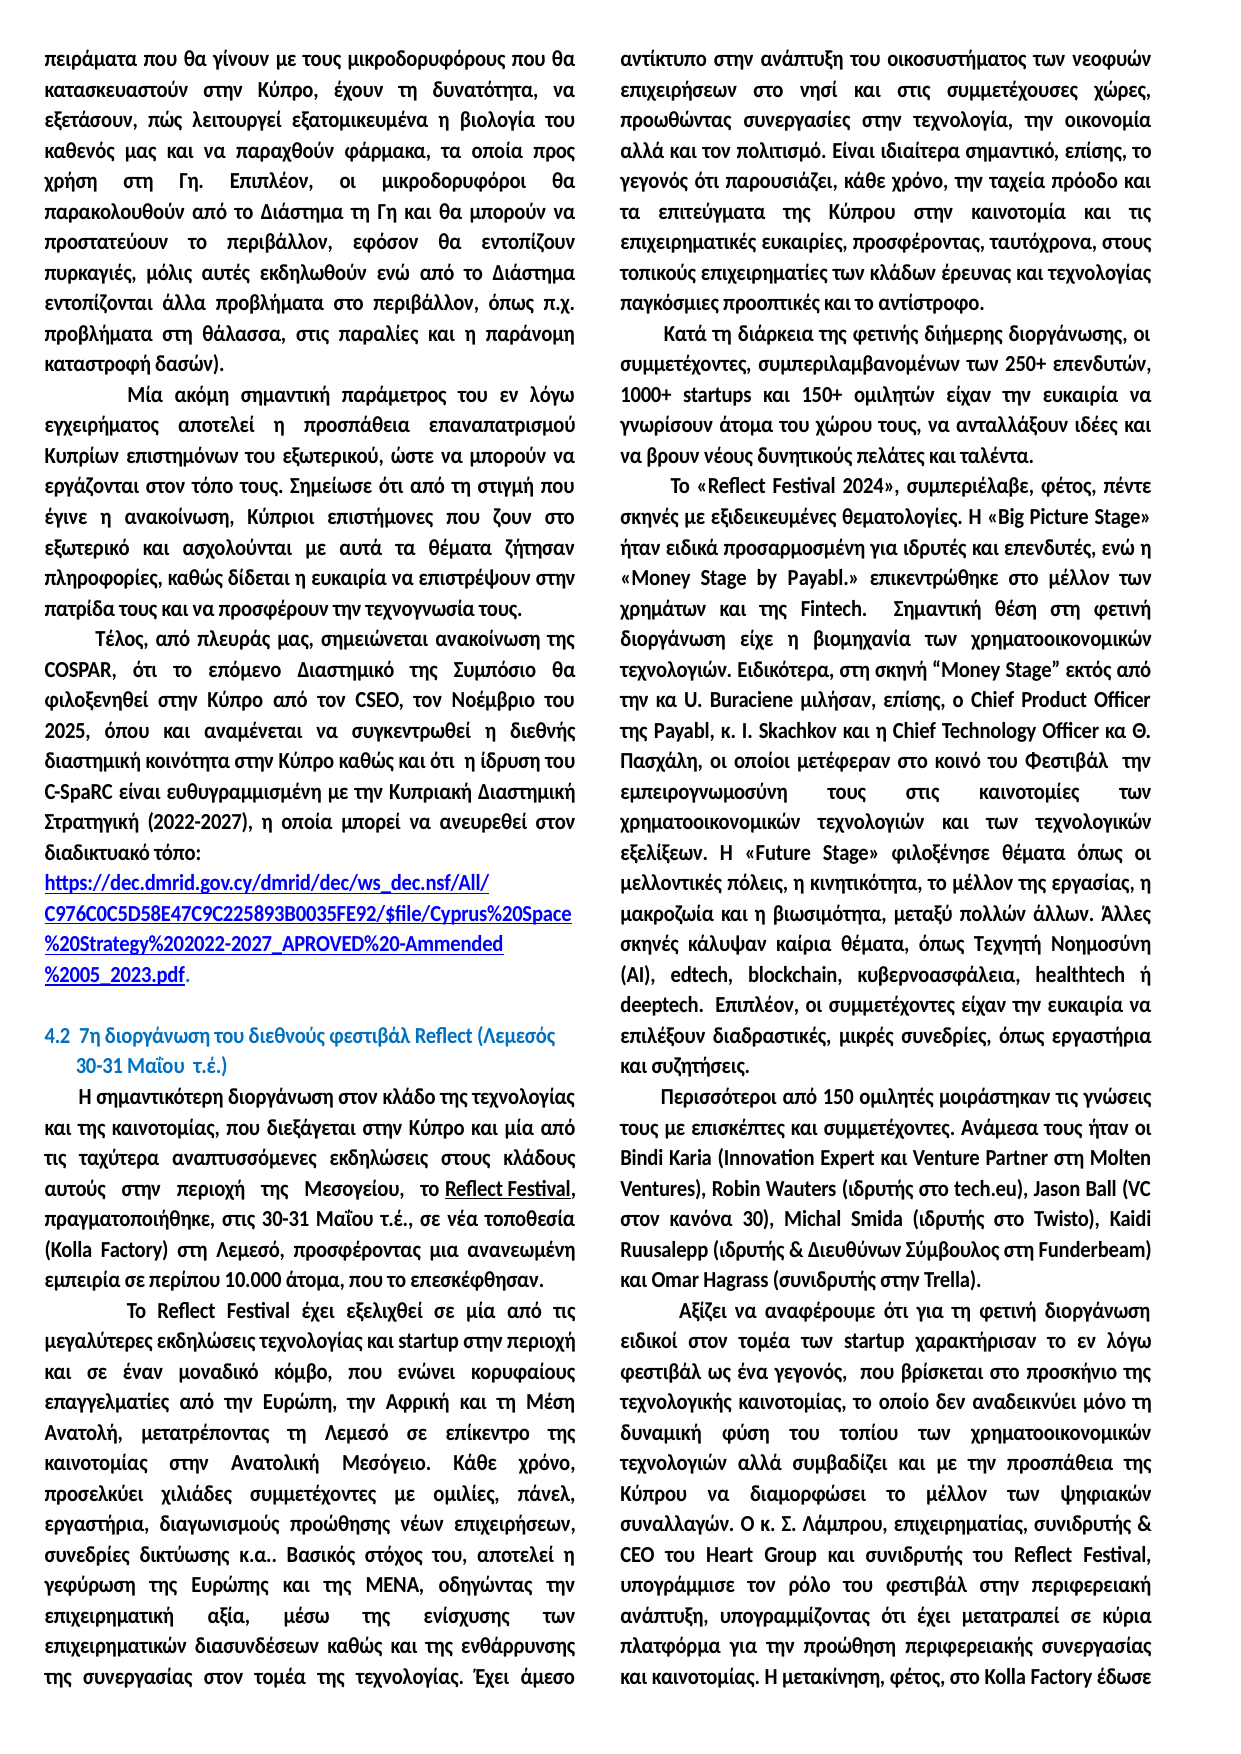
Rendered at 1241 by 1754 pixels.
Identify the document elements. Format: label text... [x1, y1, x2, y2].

text Μία ακόμη σημαντική παράμετρος του εν λόγω εγχειρήματος αποτελεί η προσπάθεια επαναπατρισμού Κυπρίων επιστημόνων του εξωτερικού, ώστε να μπορούν να εργάζονται στον τόπο τους. Σημείωσε ότι από τη στιγμή που έγινε η ανακοίνωση, Κύπριοι επιστήμονες που ζουν στο εξωτερικό και ασχολούνται με αυτά τα θέματα ζήτησαν πληροφορίες, καθώς δίδεται η ευκαιρία να επιστρέψουν στην πατρίδα τους και να προσφέρουν την τεχνογνωσία τους. [44, 380, 576, 624]
text 4.2 7η διοργάνωση του διεθνούς φεστιβάλ Reflect (Λεμεσός [44, 1021, 576, 1052]
text Το Reflect Festival έχει εξελιχθεί σε μία από τις μεγαλύτερες εκδηλώσεις τεχνολογίας και startup στην περιοχή και σε έναν μοναδικό κόμβο, που ενώνει κορυφαίους επαγγελματίες από την Ευρώπη, την Αφρική και τη Μέση Ανατολή, μετατρέποντας τη Λεμεσό σε επίκεντρο της καινοτομίας στην Ανατολική Μεσόγειο. Κάθε χρόνο, προσελκύει χιλιάδες συμμετέχοντες με ομιλίες, πάνελ, εργαστήρια, διαγωνισμούς προώθησης νέων επιχειρήσεων, συνεδρίες δικτύωσης κ.α.. Βασικός στόχος του, αποτελεί η γεφύρωση της Ευρώπης και της ΜΕΝΑ, οδηγώντας την επιχειρηματική αξία, μέσω της ενίσχυσης των επιχειρηματικών διασυνδέσεων καθώς και της ενθάρρυνσης της συνεργασίας στον τομέα της τεχνολογίας. Έχει άμεσο αντίκτυπο στην ανάπτυξη του οικοσυστήματος των νεοφυών επιχειρήσεων στο νησί και στις συμμετέχουσες χώρες, προωθώντας συνεργασίες στην τεχνολογία, την οικονομία αλλά και τον πολιτισμό. Είναι ιδιαίτερα σημαντικό, επίσης, το γεγονός ότι παρουσιάζει, κάθε χρόνο, την ταχεία πρόοδο και τα επιτεύγματα της Κύπρου στην καινοτομία και τις επιχειρηματικές ευκαιρίες, προσφέροντας, ταυτόχρονα, στους τοπικούς επιχειρηματίες των κλάδων έρευνας και τεχνολογίας παγκόσμιες προοπτικές και το αντίστροφο. [44, 1296, 576, 1692]
text https://dec.dmrid.gov.cy/dmrid/dec/ws_dec.nsf/All/C976C0C5D58E47C9C225893B0035FE92/$file/Cyprus%20Space%20Strategy%202022-2027_APROVED%20-Ammended%2005_2023.pdf. [44, 868, 576, 991]
text Το Reflect Festival έχει εξελιχθεί σε μία από τις μεγαλύτερες εκδηλώσεις τεχνολογίας και startup στην περιοχή και σε έναν μοναδικό κόμβο, που ενώνει κορυφαίους επαγγελματίες από την Ευρώπη, την Αφρική και τη Μέση Ανατολή, μετατρέποντας τη Λεμεσό σε επίκεντρο της καινοτομίας στην Ανατολική Μεσόγειο. Κάθε χρόνο, προσελκύει χιλιάδες συμμετέχοντες με ομιλίες, πάνελ, εργαστήρια, διαγωνισμούς προώθησης νέων επιχειρήσεων, συνεδρίες δικτύωσης κ.α.. Βασικός στόχος του, αποτελεί η γεφύρωση της Ευρώπης και της ΜΕΝΑ, οδηγώντας την επιχειρηματική αξία, μέσω της ενίσχυσης των επιχειρηματικών διασυνδέσεων καθώς και της ενθάρρυνσης της συνεργασίας στον τομέα της τεχνολογίας. Έχει άμεσο αντίκτυπο στην ανάπτυξη του οικοσυστήματος των νεοφυών επιχειρήσεων στο νησί και στις συμμετέχουσες χώρες, προωθώντας συνεργασίες στην τεχνολογία, την οικονομία αλλά και τον πολιτισμό. Είναι ιδιαίτερα σημαντικό, επίσης, το γεγονός ότι παρουσιάζει, κάθε χρόνο, την ταχεία πρόοδο και τα επιτεύγματα της Κύπρου στην καινοτομία και τις επιχειρηματικές ευκαιρίες, προσφέροντας, ταυτόχρονα, στους τοπικούς επιχειρηματίες των κλάδων έρευνας και τεχνολογίας παγκόσμιες προοπτικές και το αντίστροφο. [620, 44, 1152, 319]
text 30-31 Μαΐου τ.έ.) [44, 1052, 576, 1082]
text Η σημαντικότερη διοργάνωση στον κλάδο της τεχνολογίας και της καινοτομίας, που διεξάγεται στην Κύπρο και μία από τις ταχύτερα αναπτυσσόμενες εκδηλώσεις στους κλάδους αυτούς στην περιοχή της Μεσογείου, το Reflect Festival, πραγματοποιήθηκε, στις 30-31 Μαΐου τ.έ., σε νέα τοποθεσία (Kolla Factory) στη Λεμεσό, προσφέροντας μια ανανεωμένη εμπειρία σε περίπου 10.000 άτομα, που το επεσκέφθησαν. [44, 1082, 576, 1296]
text Τέλος, από πλευράς μας, σημειώνεται ανακοίνωση της COSPAR, ότι το επόμενο Διαστημικό της Συμπόσιο θα φιλοξενηθεί στην Κύπρο από τον CSEO, τον Νοέμβριο του 2025, όπου και αναμένεται να συγκεντρωθεί η διεθνής διαστημική κοινότητα στην Κύπρο καθώς και ότι η ίδρυση του C-SpaRC είναι ευθυγραμμισμένη με την Κυπριακή Διαστημική Στρατηγική (2022-2027), η οποία μπορεί να ανευρεθεί στον διαδικτυακό τόπο: [44, 624, 576, 868]
text Περισσότεροι από 150 ομιλητές μοιράστηκαν τις γνώσεις τους με επισκέπτες και συμμετέχοντες. Ανάμεσα τους ήταν οι Bindi Karia (Innovation Expert και Venture Partner στη Molten Ventures), Robin Wauters (ιδρυτής στο tech.eu), Jason Ball (VC στον κανόνα 30), Michal Smida (ιδρυτής στο Twisto), Kaidi Ruusalepp (ιδρυτής & Διευθύνων Σύμβουλος στη Funderbeam) και Omar Hagrass (συνιδρυτής στην Trella). [620, 1082, 1152, 1296]
text Το «Reflect Festival 2024», συμπεριέλαβε, φέτος, πέντε σκηνές με εξιδεικευμένες θεματολογίες. Η «Big Picture Stage» ήταν ειδικά προσαρμοσμένη για ιδρυτές και επενδυτές, ενώ η «Money Stage by Payabl.» επικεντρώθηκε στο μέλλον των χρημάτων και της Fintech. Σημαντική θέση στη φετινή διοργάνωση είχε η βιομηχανία των χρηματοοικονομικών τεχνολογιών. Ειδικότερα, στη σκηνή “Money Stage” εκτός από την κα U. Buraciene μιλήσαν, επίσης, ο Chief Product Officer της Payabl, κ. I. Skachkov και η Chief Technology Officer κα Θ. Πασχάλη, οι οποίοι μετέφεραν στο κοινό του Φεστιβάλ την εμπειρογνωμοσύνη τους στις καινοτομίες των χρηματοοικονομικών τεχνολογιών και των τεχνολογικών εξελίξεων. Η «Future Stage» φιλοξένησε θέματα όπως οι μελλοντικές πόλεις, η κινητικότητα, το μέλλον της εργασίας, η μακροζωία και η βιωσιμότητα, μεταξύ πολλών άλλων. Άλλες σκηνές κάλυψαν καίρια θέματα, όπως Τεχνητή Νοημοσύνη (AI), edtech, blockchain, κυβερνοασφάλεια, healthtech ή deeptech. Επιπλέον, οι συμμετέχοντες είχαν την ευκαιρία να επιλέξουν διαδραστικές, μικρές συνεδρίες, όπως εργαστήρια και συζητήσεις. [620, 472, 1152, 1082]
text Κατά τη διάρκεια της φετινής διήμερης διοργάνωσης, οι συμμετέχοντες, συμπεριλαμβανομένων των 250+ επενδυτών, 1000+ startups και 150+ ομιλητών είχαν την ευκαιρία να γνωρίσουν άτομα του χώρου τους, να ανταλλάξουν ιδέες και να βρουν νέους δυνητικούς πελάτες και ταλέντα. [620, 319, 1152, 472]
